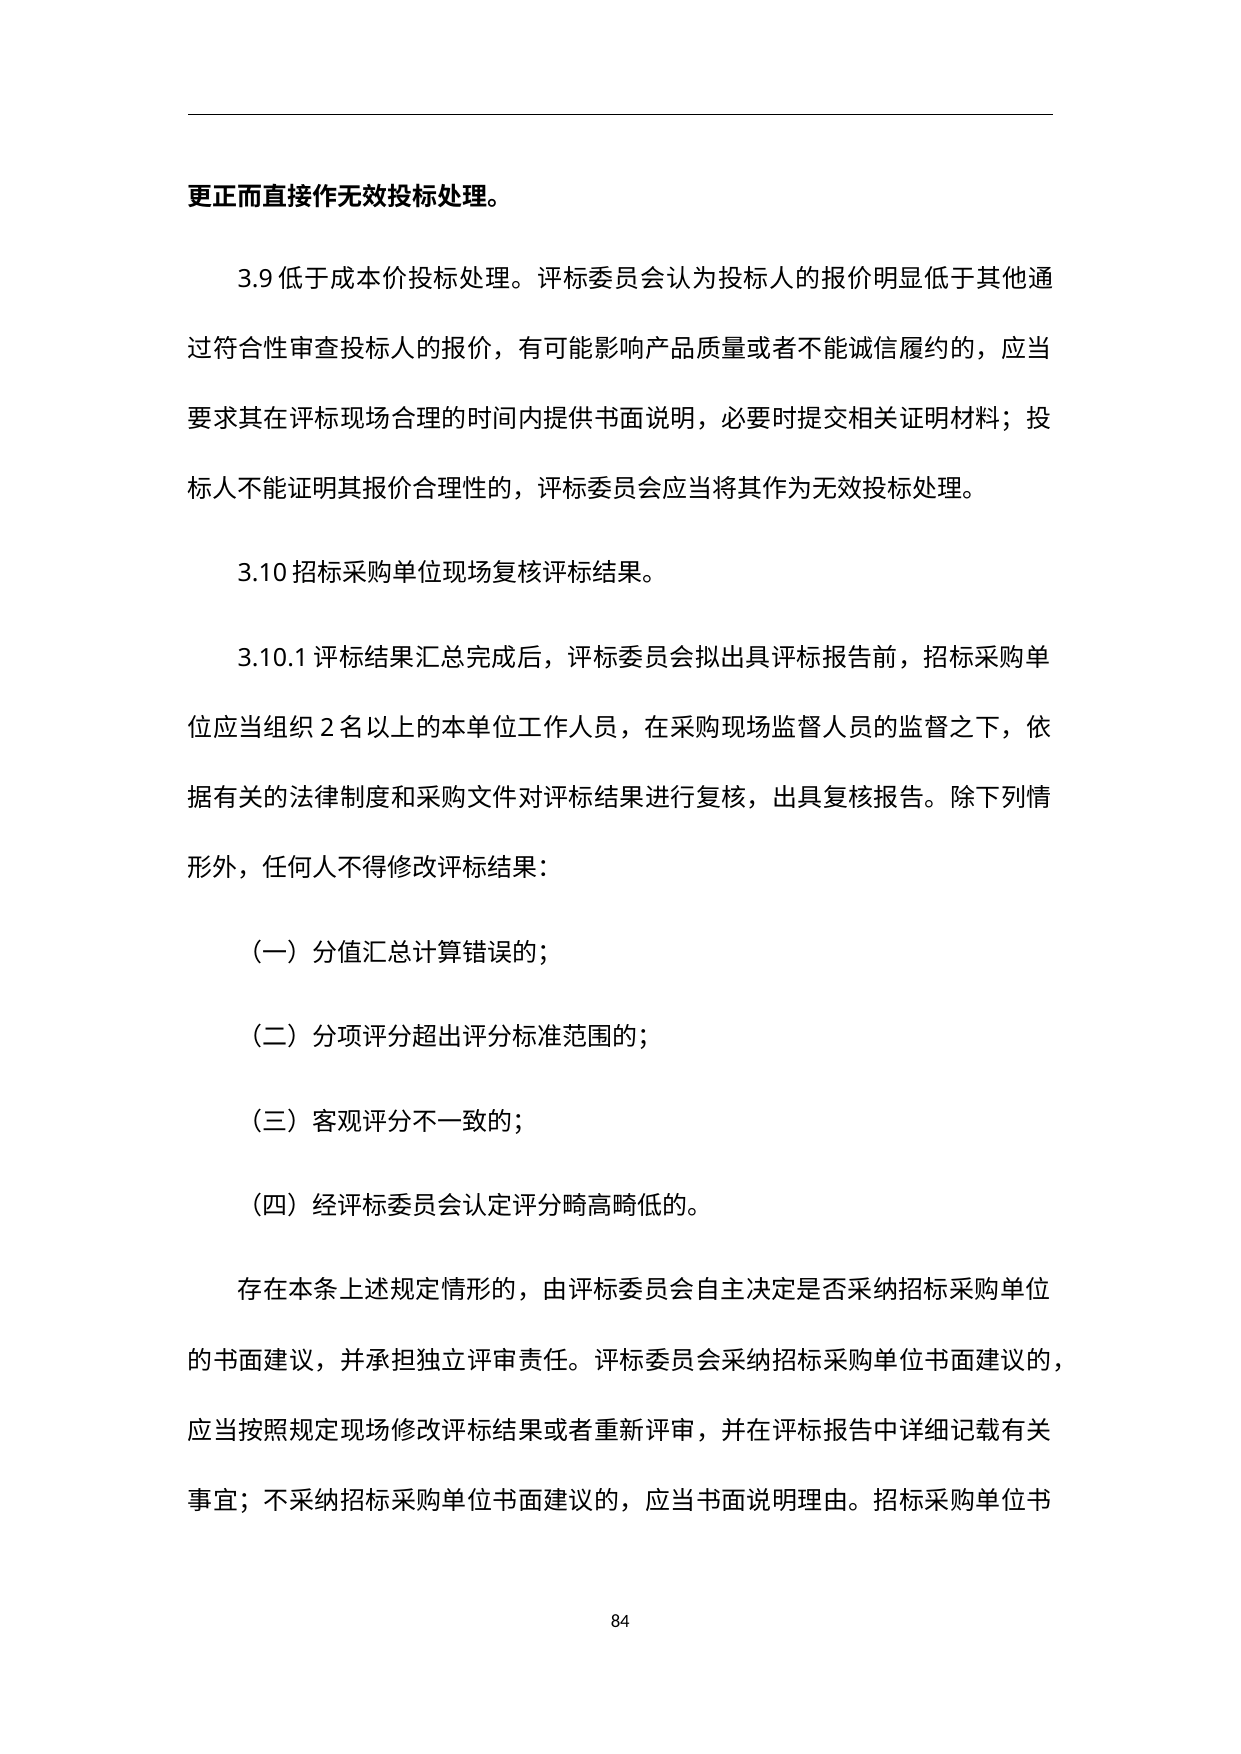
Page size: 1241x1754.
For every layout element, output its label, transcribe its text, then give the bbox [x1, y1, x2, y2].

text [187, 162, 1053, 227]
text （二）分项评分超出评分标准范围的； [187, 1002, 1053, 1067]
text 3.10.1评标结果汇总完成后，评标委员会拟出具评标报告前，招标采购单位应当组织2名以上的本单位工作人员，在采购现场监督人员的监督之下，依据有关的法律制度和采购文件对评标结果进行复核，出具复核报告。除下列情形外，任何人不得修改评标结果： [187, 623, 1053, 898]
text （一）分值汇总计算错误的； [187, 918, 1053, 983]
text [187, 1256, 1053, 1531]
text （三）客观评分不一致的； [187, 1087, 1053, 1152]
text （四）经评标委员会认定评分畸高畸低的。 [187, 1171, 1053, 1236]
text 3.10招标采购单位现场复核评标结果。 [187, 538, 1053, 603]
text 3.9低于成本价投标处理。评标委员会认为投标人的报价明显低于其他通过符合性审查投标人的报价，有可能影响产品质量或者不能诚信履约的，应当要求其在评标现场合理的时间内提供书面说明，必要时提交相关证明材料；投标人不能证明其报价合理性的，评标委员会应当将其作为无效投标处理。 [187, 244, 1053, 519]
